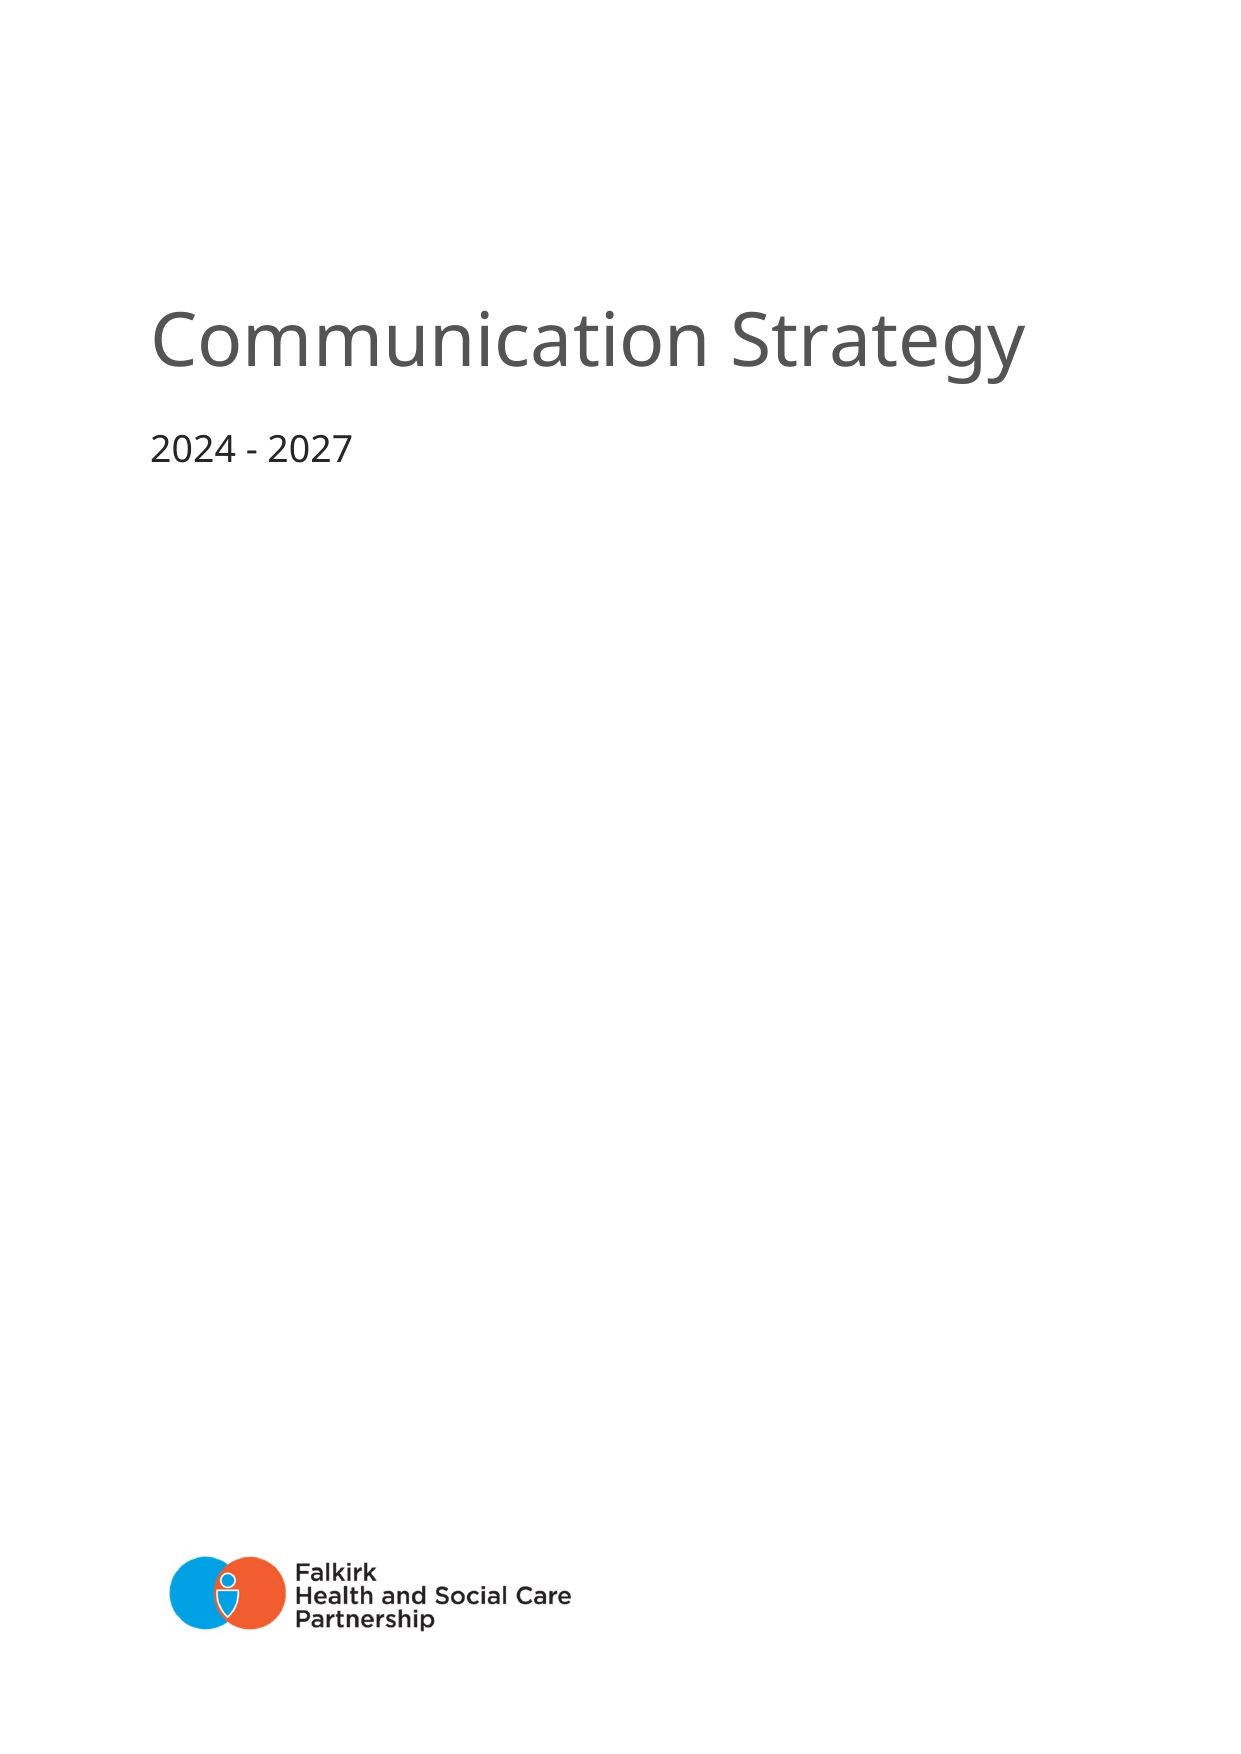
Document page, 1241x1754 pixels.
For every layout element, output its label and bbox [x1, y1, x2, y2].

picture [150, 1529, 594, 1661]
